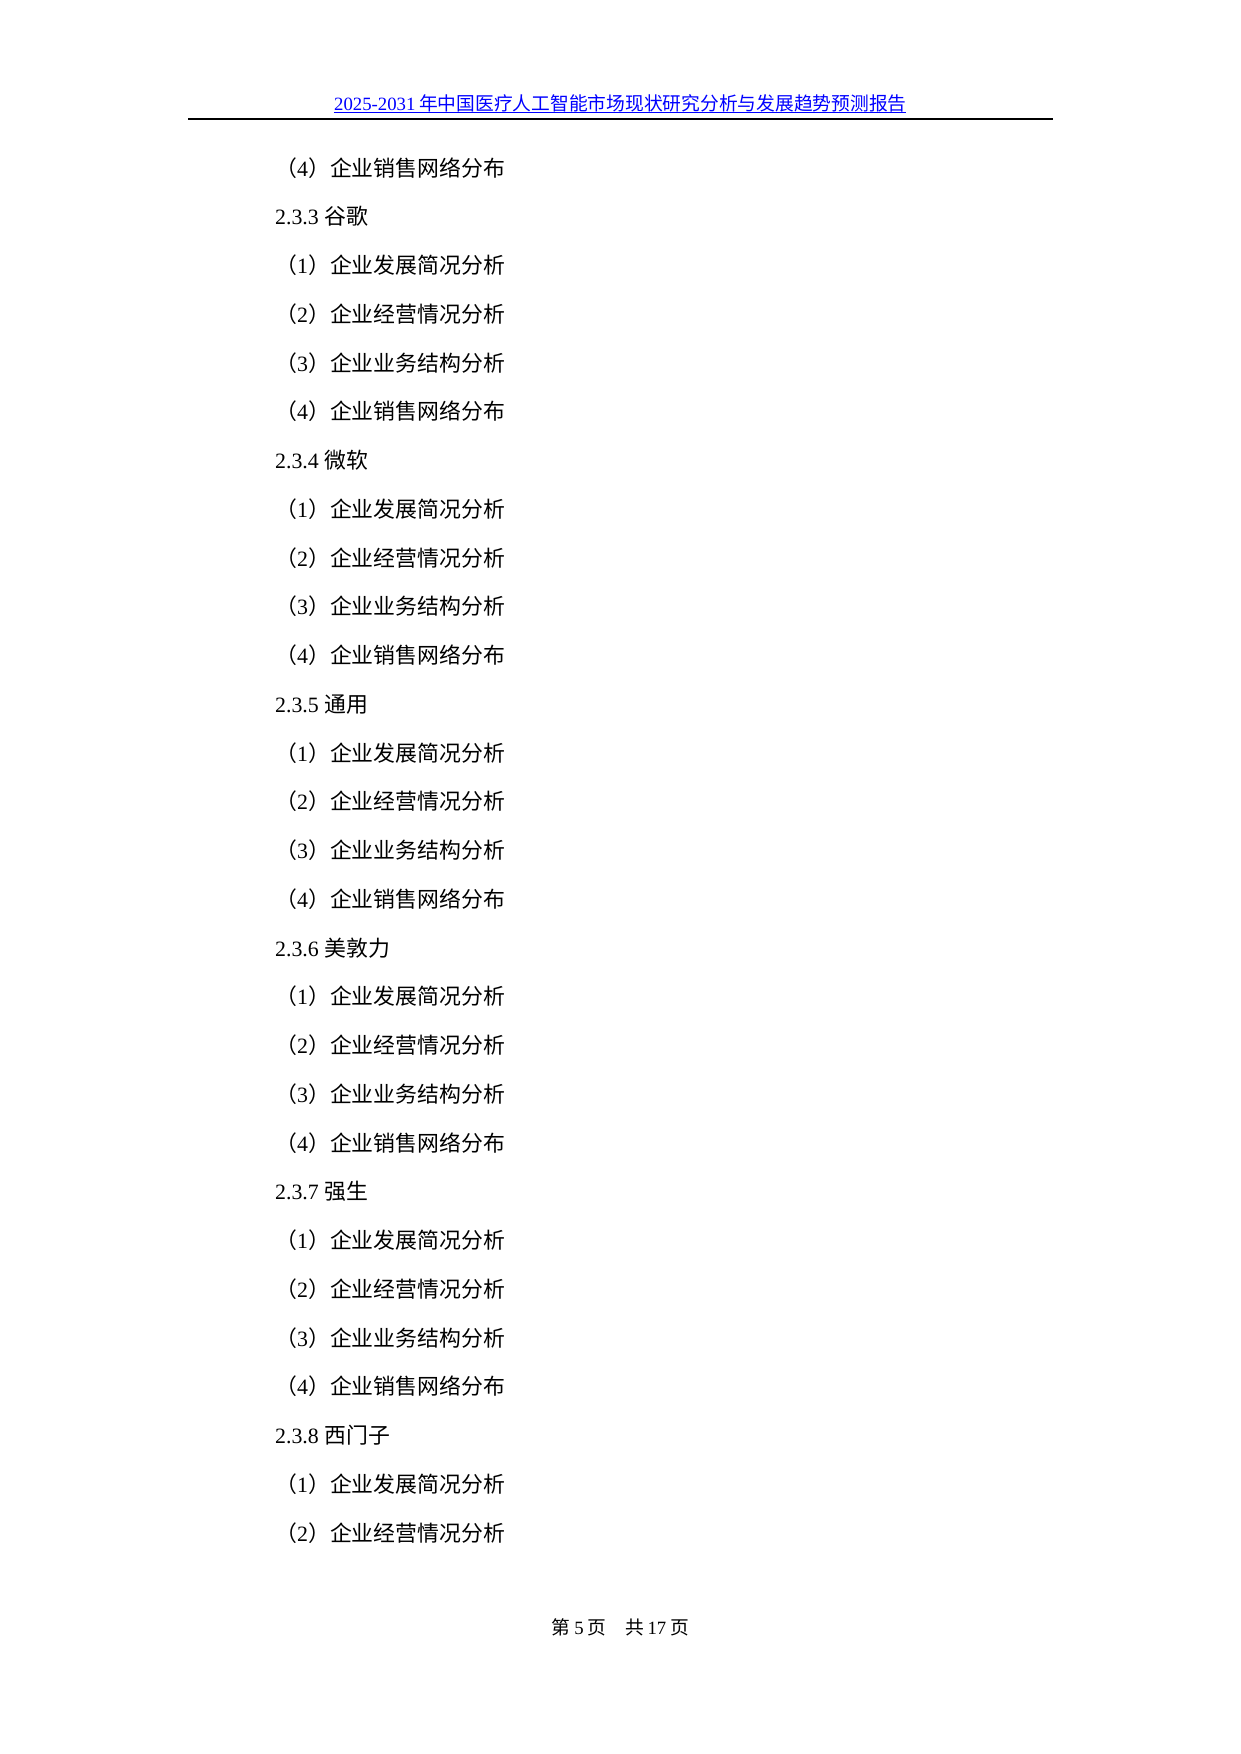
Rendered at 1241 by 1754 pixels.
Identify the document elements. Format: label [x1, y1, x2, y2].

text [187, 150, 1053, 1548]
